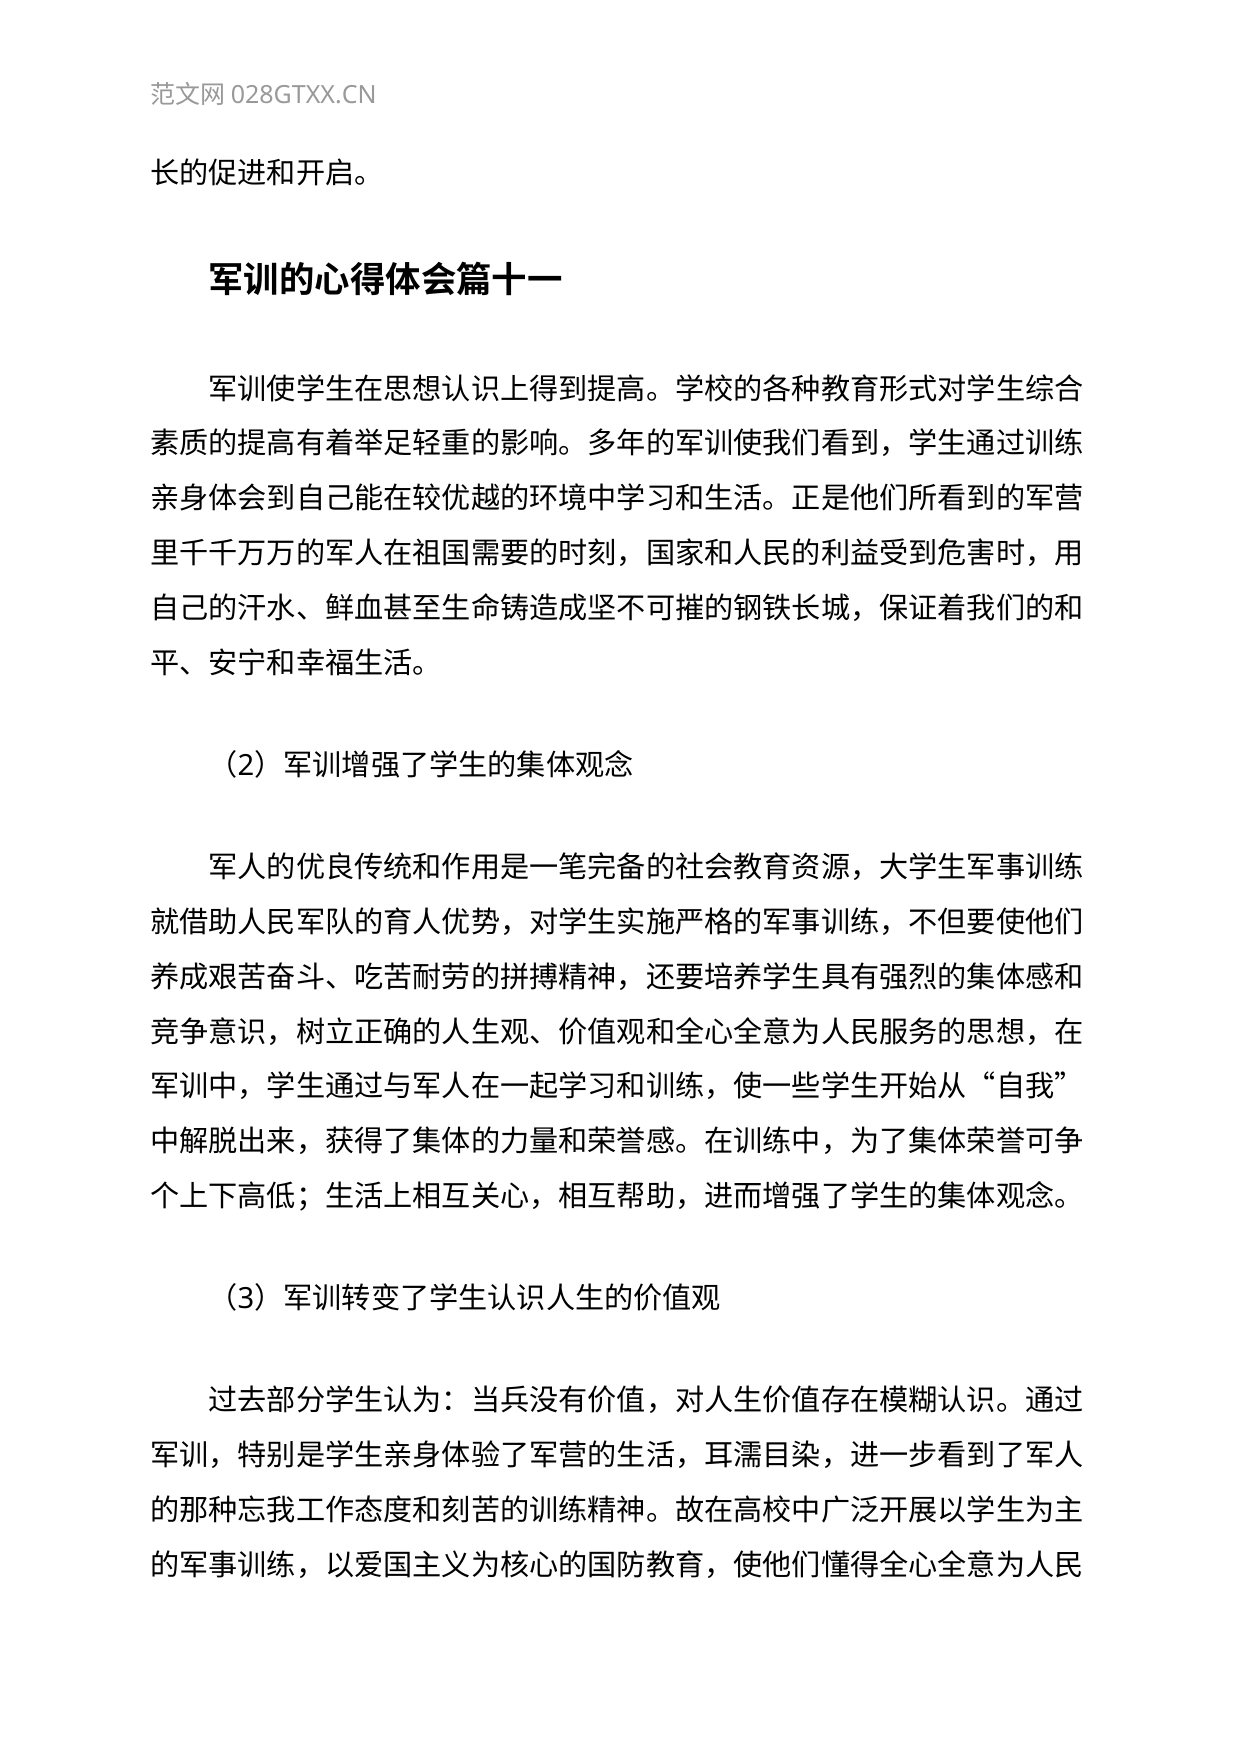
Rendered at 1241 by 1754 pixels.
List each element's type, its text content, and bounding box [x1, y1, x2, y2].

text 军训的心得体会篇十一 [150, 252, 1090, 303]
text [150, 1377, 1090, 1583]
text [150, 150, 1090, 192]
text （3）军训转变了学生认识人生的价值观 [150, 1274, 1090, 1317]
text 军人的优良传统和作用是一笔完备的社会教育资源，大学生军事训练就借助人民军队的育人优势，对学生实施严格的军事训练，不但要使他们养成艰苦奋斗、吃苦耐劳的拼搏精神，还要培养学生具有强烈的集体感和竞争意识，树立正确的人生观、价值观和全心全意为人民服务的思想，在军训中，学生通过与军人在一起学习和训练，使一些学生开始从“自我”中解脱出来，获得了集体的力量和荣誉感。在训练中，为了集体荣誉可争个上下高低；生活上相互关心，相互帮助，进而增强了学生的集体观念。 [150, 843, 1090, 1215]
text （2）军训增强了学生的集体观念 [150, 741, 1090, 784]
text 军训使学生在思想认识上得到提高。学校的各种教育形式对学生综合素质的提高有着举足轻重的影响。多年的军训使我们看到，学生通过训练亲身体会到自己能在较优越的环境中学习和生活。正是他们所看到的军营里千千万万的军人在祖国需要的时刻，国家和人民的利益受到危害时，用自己的汗水、鲜血甚至生命铸造成坚不可摧的钢铁长城，保证着我们的和平、安宁和幸福生活。 [150, 365, 1090, 682]
